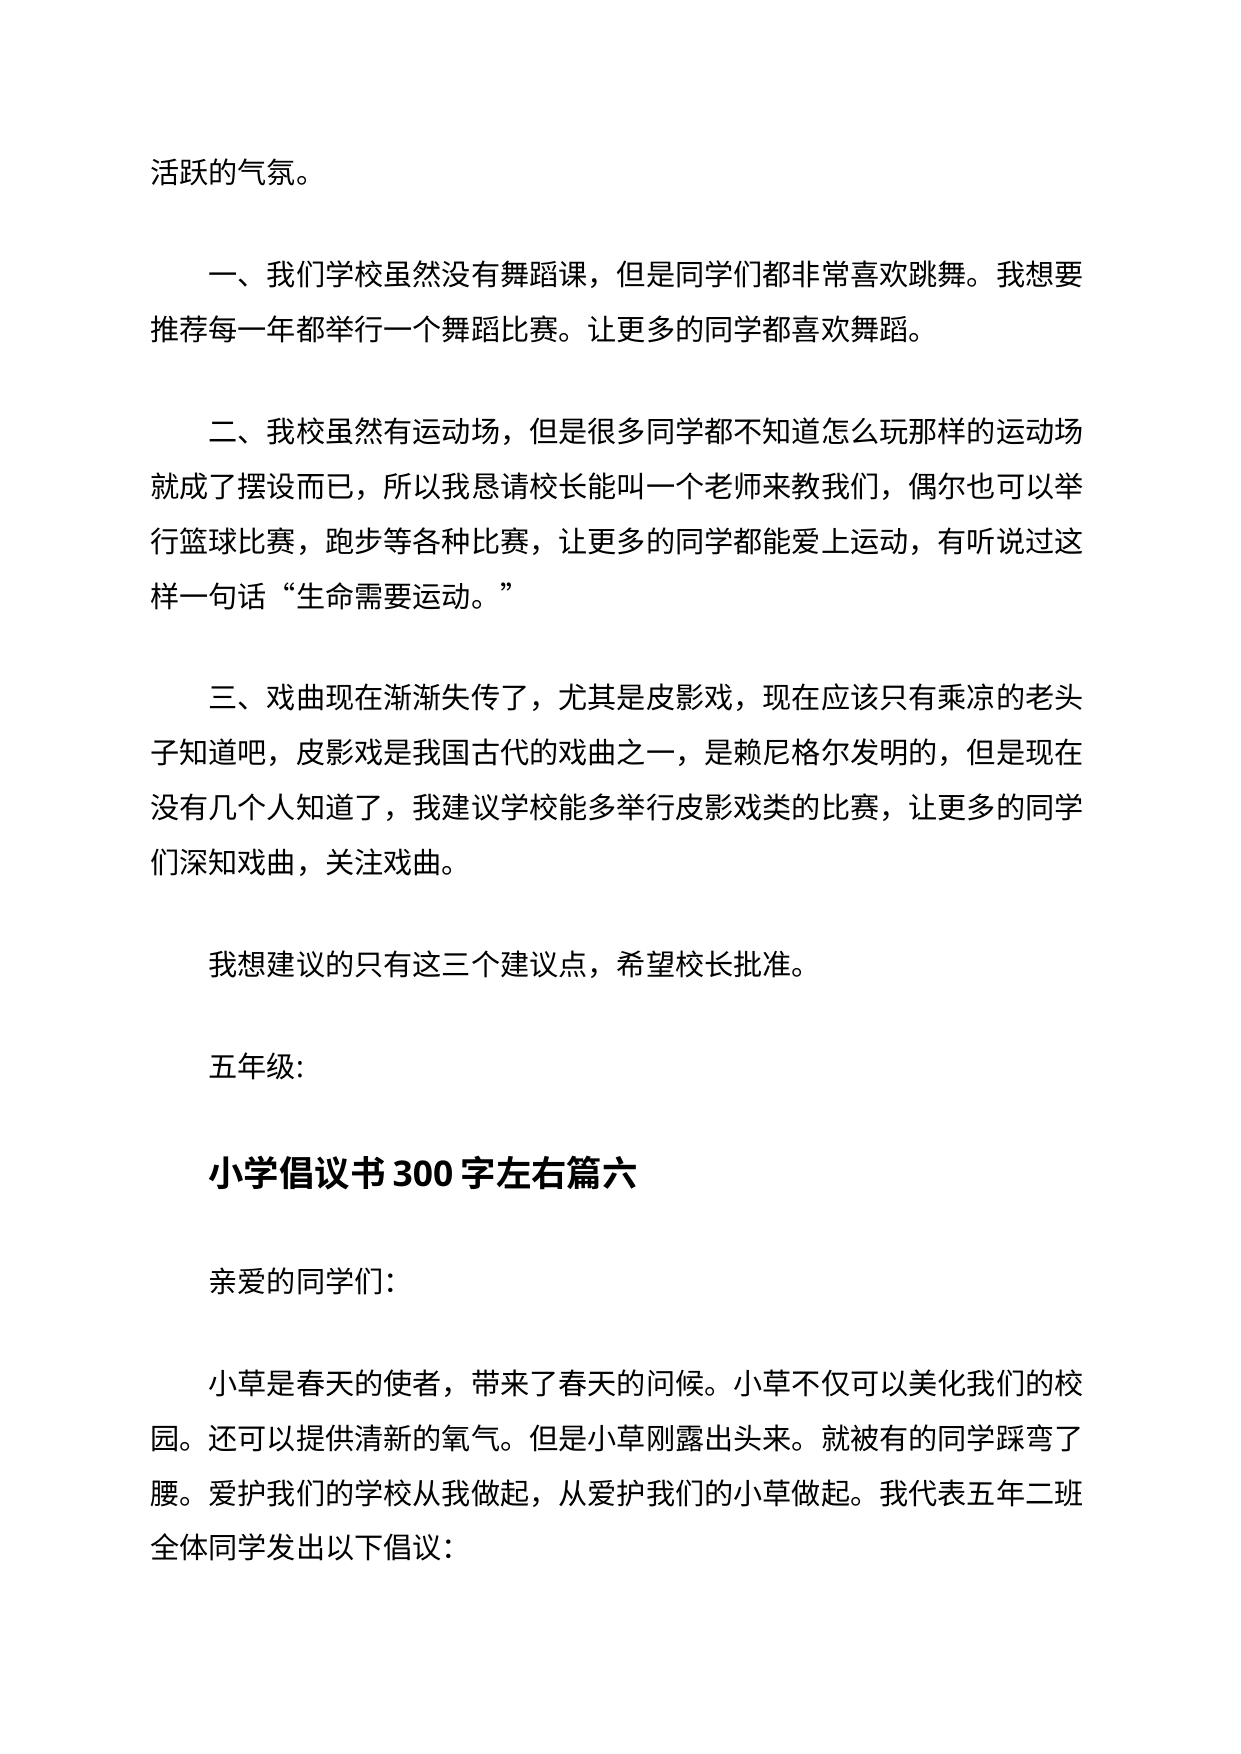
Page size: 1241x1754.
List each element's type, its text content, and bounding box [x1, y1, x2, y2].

text 亲爱的同学们： [150, 1259, 1090, 1301]
text 我想建议的只有这三个建议点，希望校长批准。 [150, 941, 1090, 984]
text 小学倡议书300字左右篇六 [150, 1145, 1090, 1196]
text 二、我校虽然有运动场，但是很多同学都不知道怎么玩那样的运动场就成了摆设而已，所以我恳请校长能叫一个老师来教我们，偶尔也可以举行篮球比赛，跑步等各种比赛，让更多的同学都能爱上运动，有听说过这样一句话“生命需要运动。” [150, 408, 1090, 615]
text 一、我们学校虽然没有舞蹈课，但是同学们都非常喜欢跳舞。我想要推荐每一年都举行一个舞蹈比赛。让更多的同学都喜欢舞蹈。 [150, 252, 1090, 349]
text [150, 150, 1090, 192]
text 小草是春天的使者，带来了春天的问候。小草不仅可以美化我们的校园。还可以提供清新的氧气。但是小草刚露出头来。就被有的同学踩弯了腰。爱护我们的学校从我做起，从爱护我们的小草做起。我代表五年二班全体同学发出以下倡议： [150, 1360, 1090, 1567]
text 三、戏曲现在渐渐失传了，尤其是皮影戏，现在应该只有乘凉的老头子知道吧，皮影戏是我国古代的戏曲之一，是赖尼格尔发明的，但是现在没有几个人知道了，我建议学校能多举行皮影戏类的比赛，让更多的同学们深知戏曲，关注戏曲。 [150, 675, 1090, 882]
text 五年级: [150, 1043, 1090, 1086]
